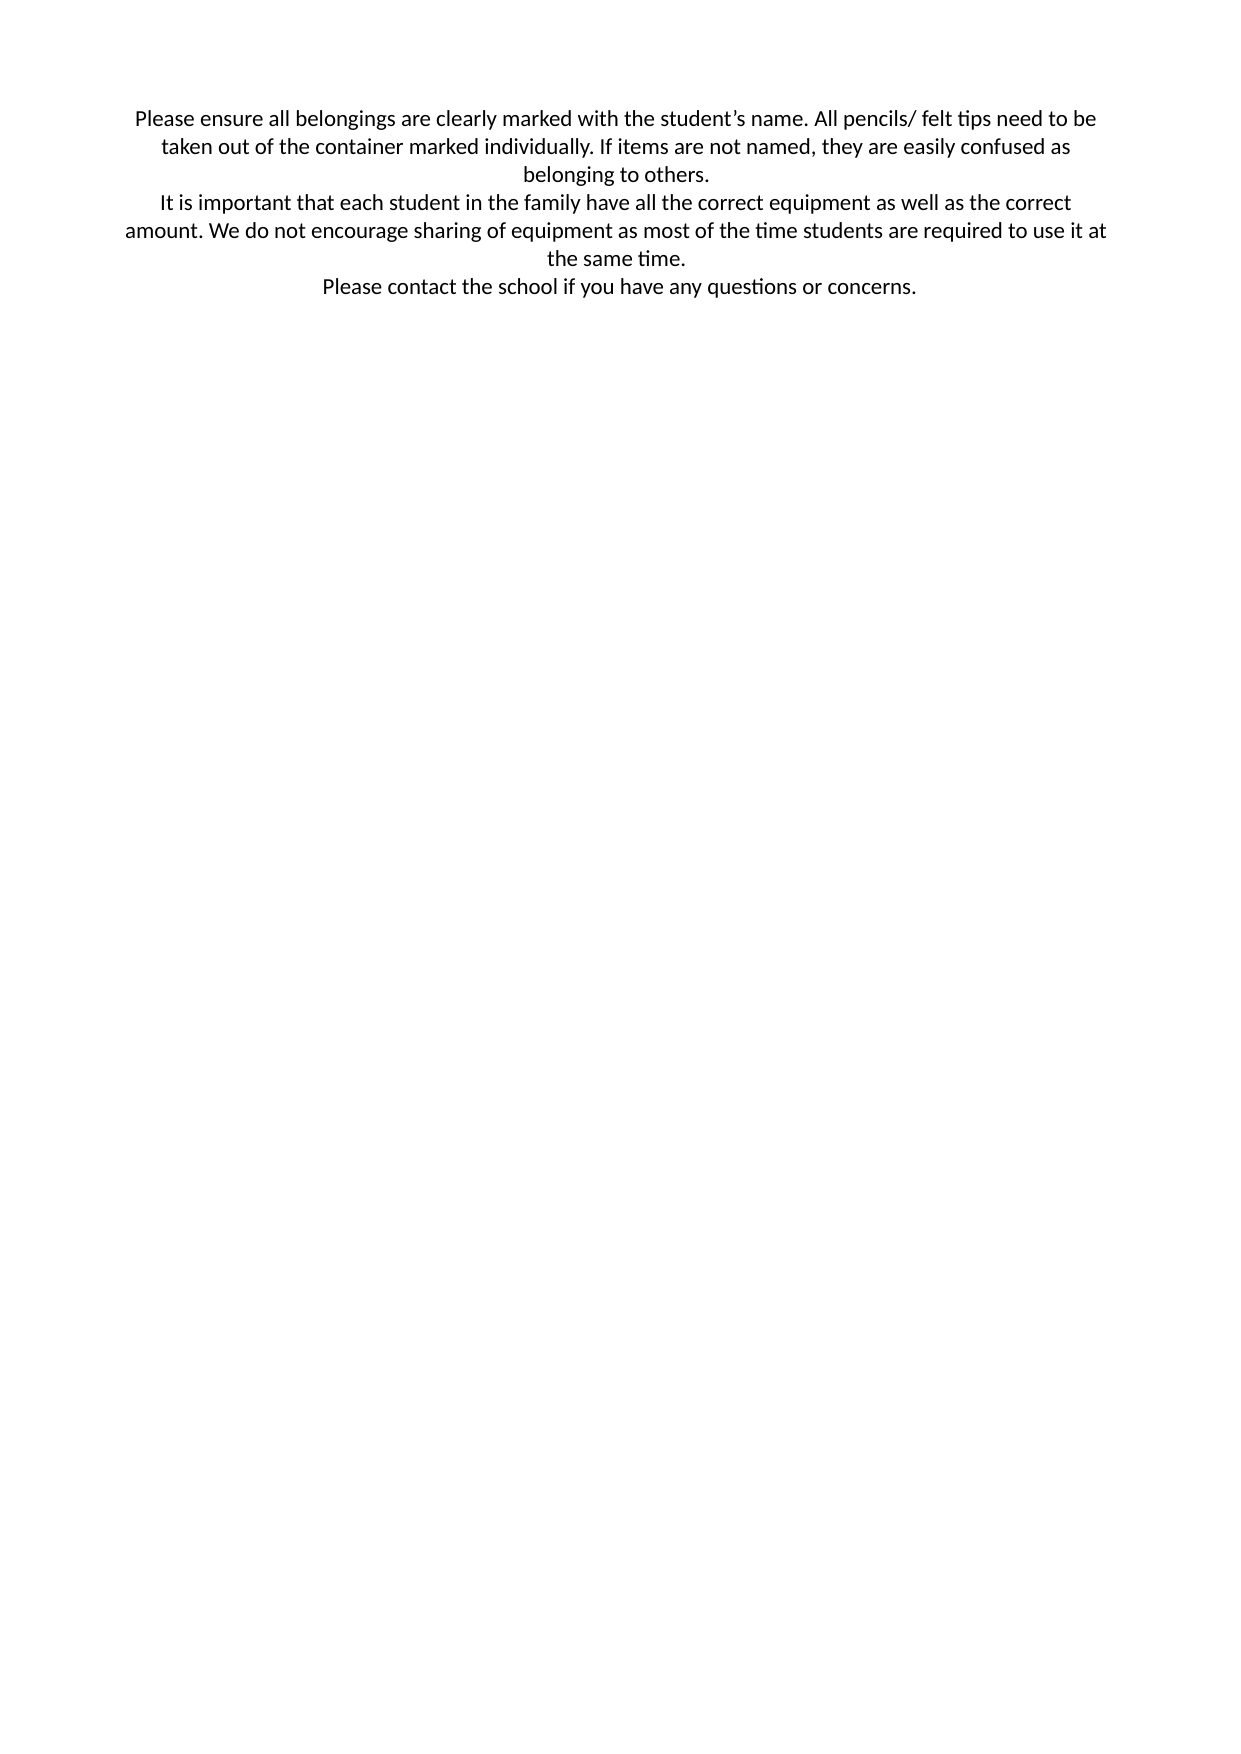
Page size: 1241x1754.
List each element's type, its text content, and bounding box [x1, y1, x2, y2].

subtitle Please ensure all belongings are clearly marked with the student’s name. All pencils/ felt tips need to be taken out of the container marked individually. If items are not named, they are easily confused as belonging to others. [118, 104, 1115, 188]
text Please contact the school if you have any questions or concerns. [118, 272, 1122, 300]
subtitle It is important that each student in the family have all the correct equipment as well as the correct amount. We do not encourage sharing of equipment as most of the time students are required to use it at the same time. [118, 188, 1115, 272]
